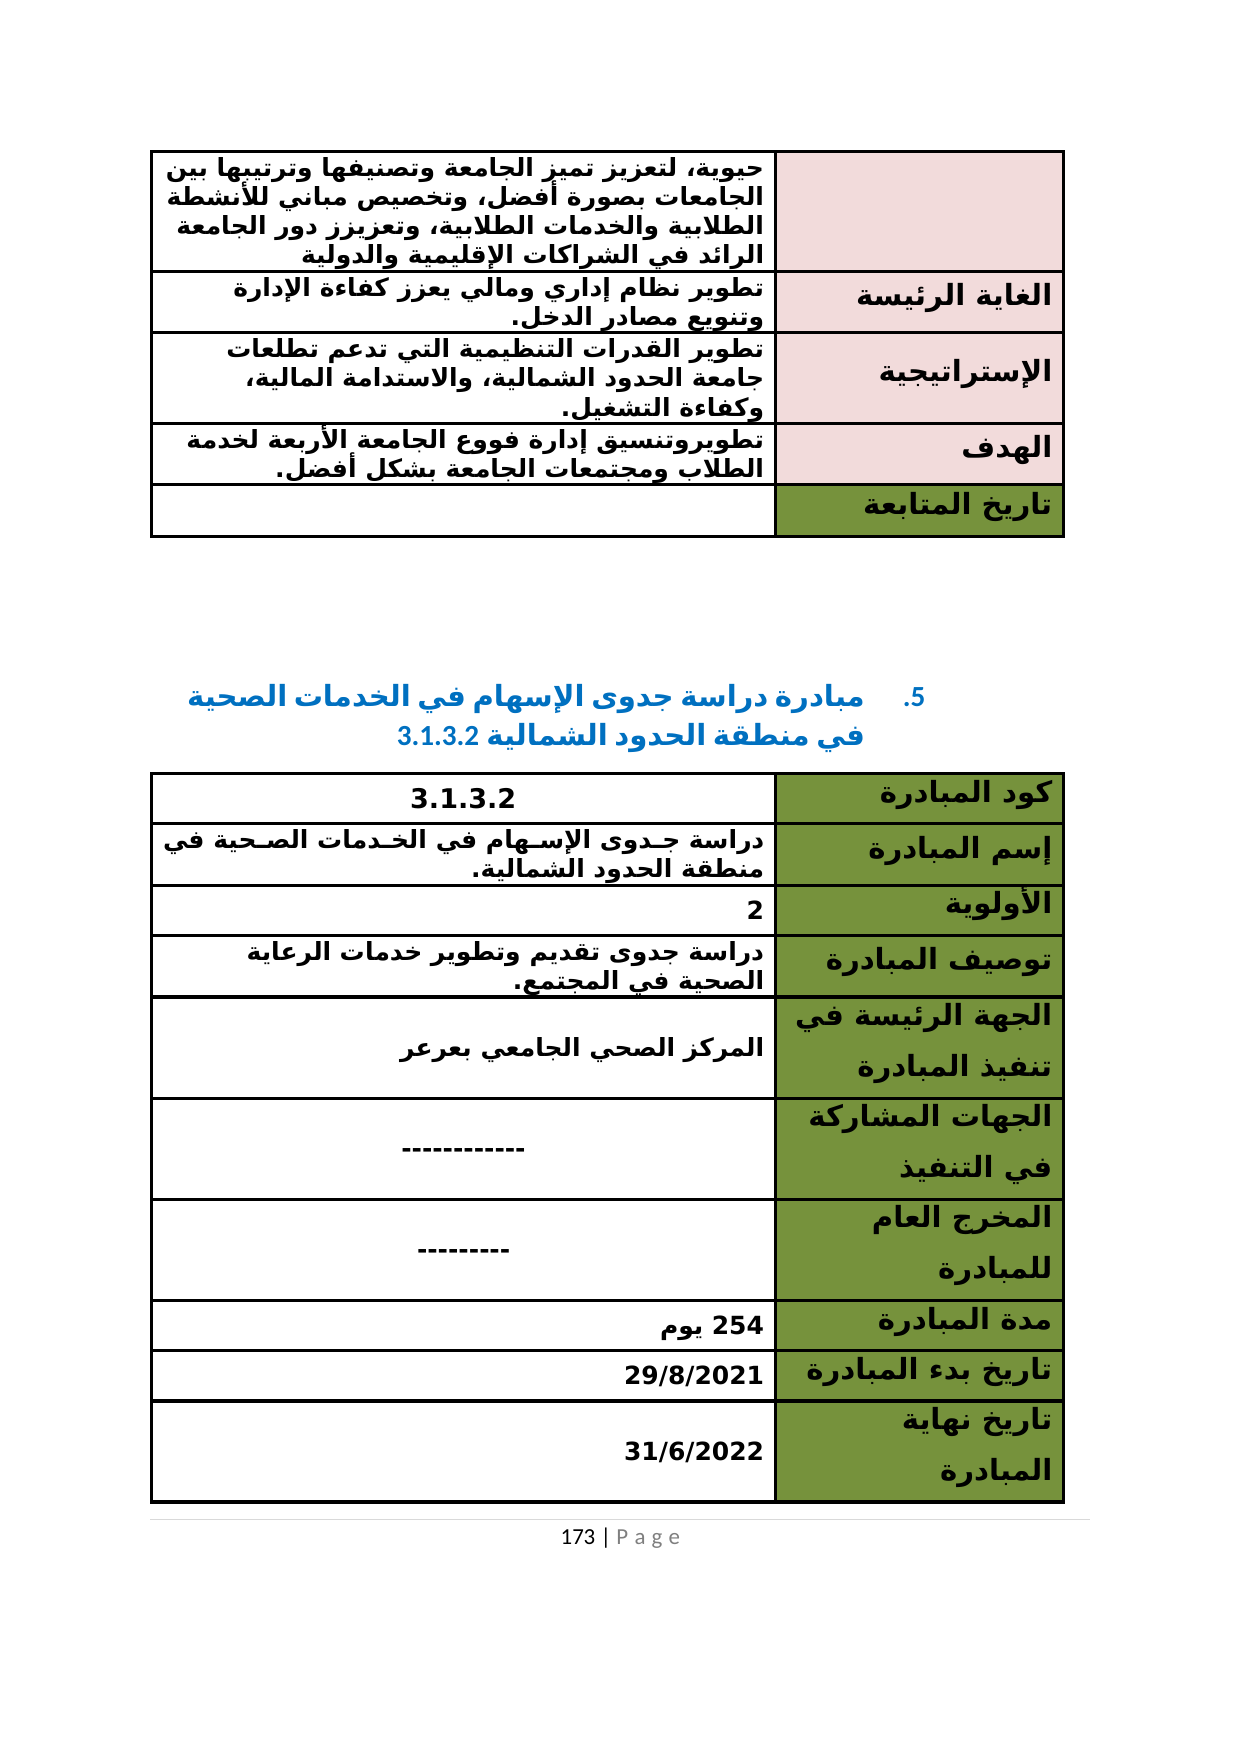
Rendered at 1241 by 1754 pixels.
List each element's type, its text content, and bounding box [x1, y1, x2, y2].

table_cell --------- [153, 1201, 774, 1299]
table_cell تاريخ نهاية المبادرة [777, 1403, 1062, 1500]
table_cell المركز الصحي الجامعي بعرعر [153, 999, 774, 1097]
table_cell 31/6/2022 [153, 1403, 774, 1500]
table_cell مدة المبادرة [777, 1302, 1062, 1349]
table_cell المخرج العام للمبادرة [777, 1201, 1062, 1299]
table_cell تاريخ المتابعة [777, 486, 1062, 535]
table_cell الغاية الرئيسة [777, 273, 1062, 331]
list مبادرة دراسة جدوى الإسهام في الخدمات الصحية في منطقة الحدود الشمالية 3.1.3.2 [150, 678, 903, 753]
table_cell ------------ [153, 1100, 774, 1198]
table_cell 2 [153, 887, 774, 934]
table_cell [153, 486, 774, 535]
table_cell الهدف [777, 425, 1062, 483]
table_cell توصيف المبادرة [777, 937, 1062, 995]
table_cell الجهات المشاركة في التنفيذ [777, 1100, 1062, 1198]
table_cell التوجه [777, 153, 1062, 270]
table_cell 29/8/2021 [153, 1352, 774, 1399]
table_header كود المبادرة [777, 775, 1062, 822]
table_header 3.1.3.2 [153, 775, 774, 822]
table_cell الأولوية [777, 887, 1062, 934]
table_cell 254 يوم [153, 1302, 774, 1349]
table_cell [153, 153, 774, 270]
table_cell الإستراتيجية [777, 334, 1062, 422]
table_cell تطوير نظام إداري ومالي يعزز كفاءة الإدارة وتنويع مصادر الدخل. [153, 273, 774, 331]
table_cell تطويروتنسيق إدارة فووع الجامعة الأربعة لخدمة الطلاب ومجتمعات الجامعة بشكل أفضل. [153, 425, 774, 483]
table_cell تاريخ بدء المبادرة [777, 1352, 1062, 1399]
table_cell دراسة جدوى الإسهام في الخدمات الصحية في منطقة الحدود الشمالية. [153, 825, 774, 884]
table_cell إسم المبادرة [777, 825, 1062, 884]
table_cell دراسة جدوى تقديم وتطوير خدمات الرعاية الصحية في المجتمع. [153, 937, 774, 995]
table_cell تطوير القدرات التنظيمية التي تدعم تطلعات جامعة الحدود الشمالية، والاستدامة المالية، وكفاءة التشغيل. [153, 334, 774, 422]
table_cell الجهة الرئيسة في تنفيذ المبادرة [777, 999, 1062, 1097]
